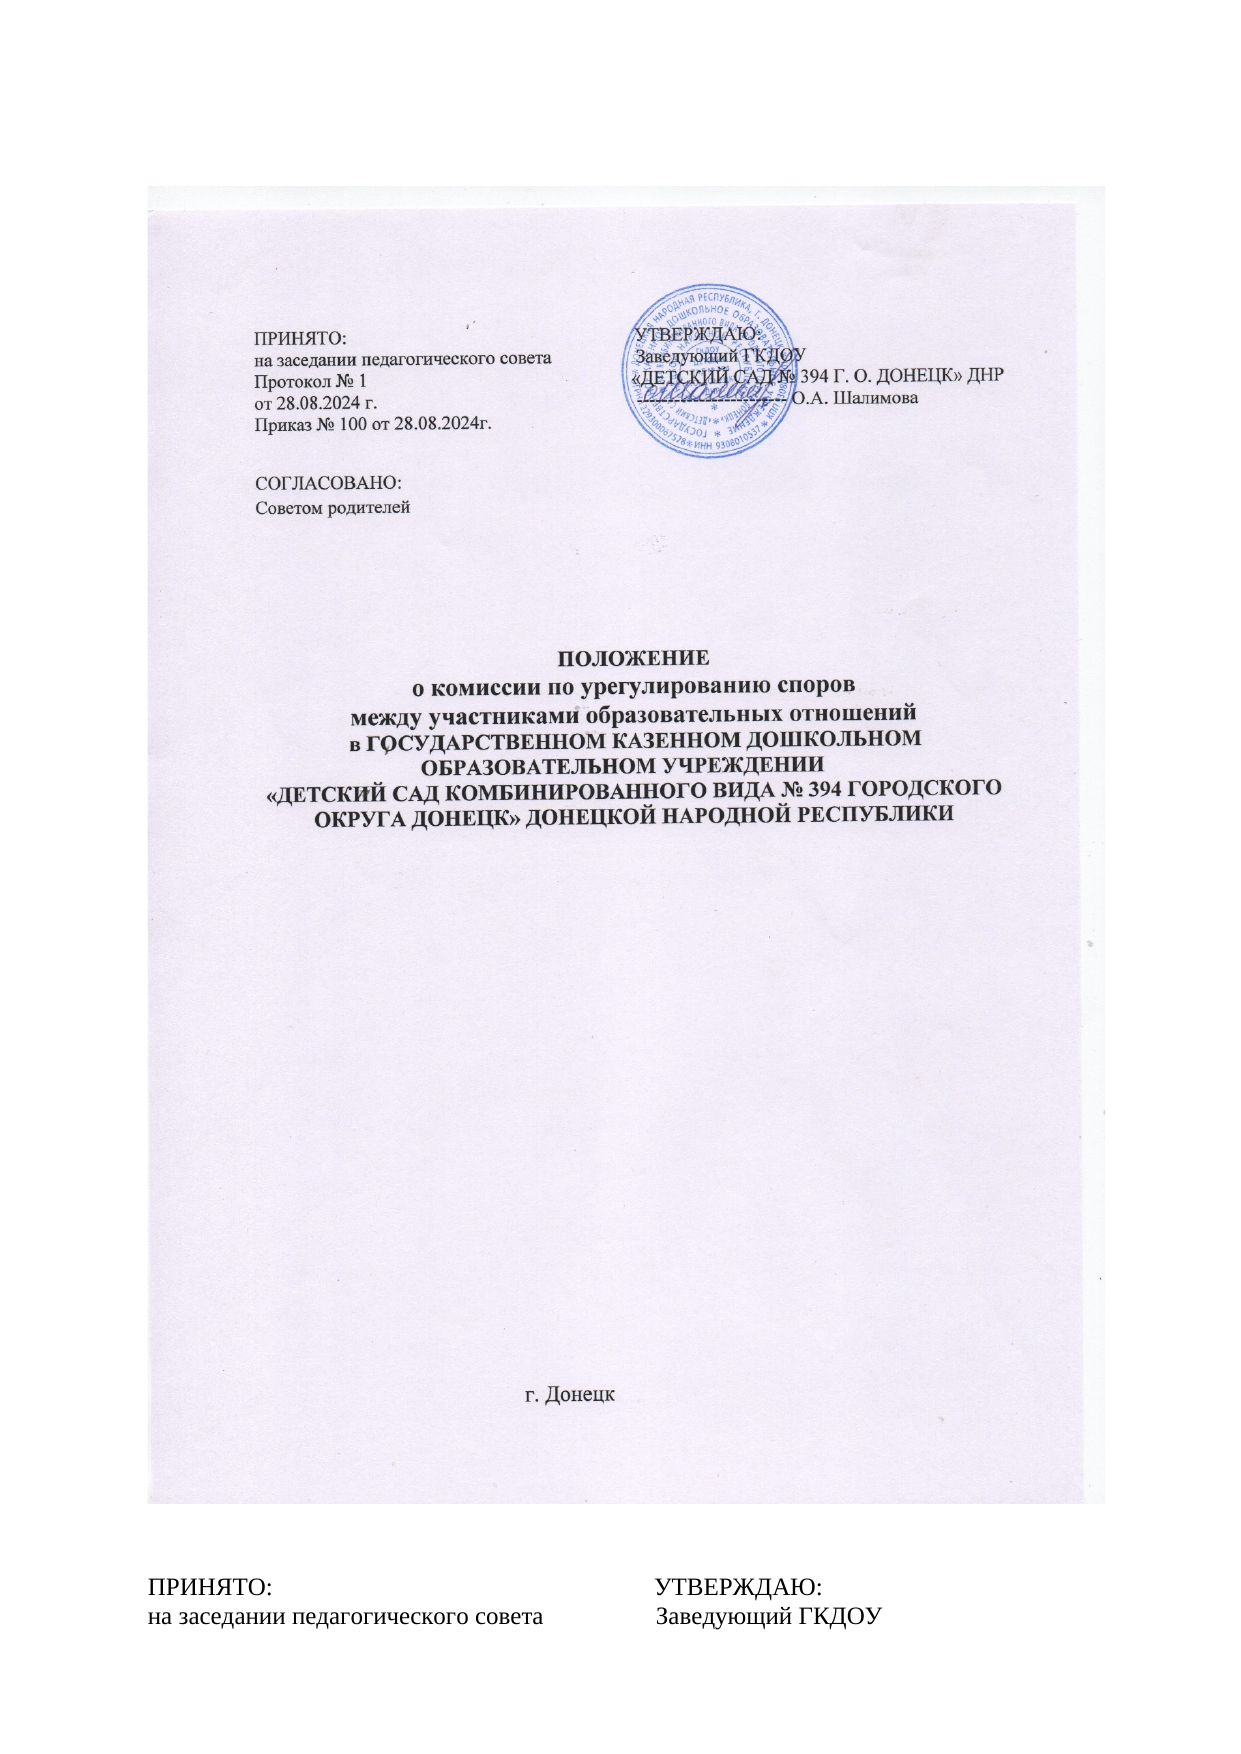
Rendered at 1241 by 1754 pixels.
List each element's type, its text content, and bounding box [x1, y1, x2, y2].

picture [147, 186, 1106, 1504]
text ПРИНЯТО: УТВЕРЖДАЮ: [148, 1572, 1152, 1601]
text на заседании педагогического совета Заведующий ГКДОУ [148, 1601, 1152, 1630]
